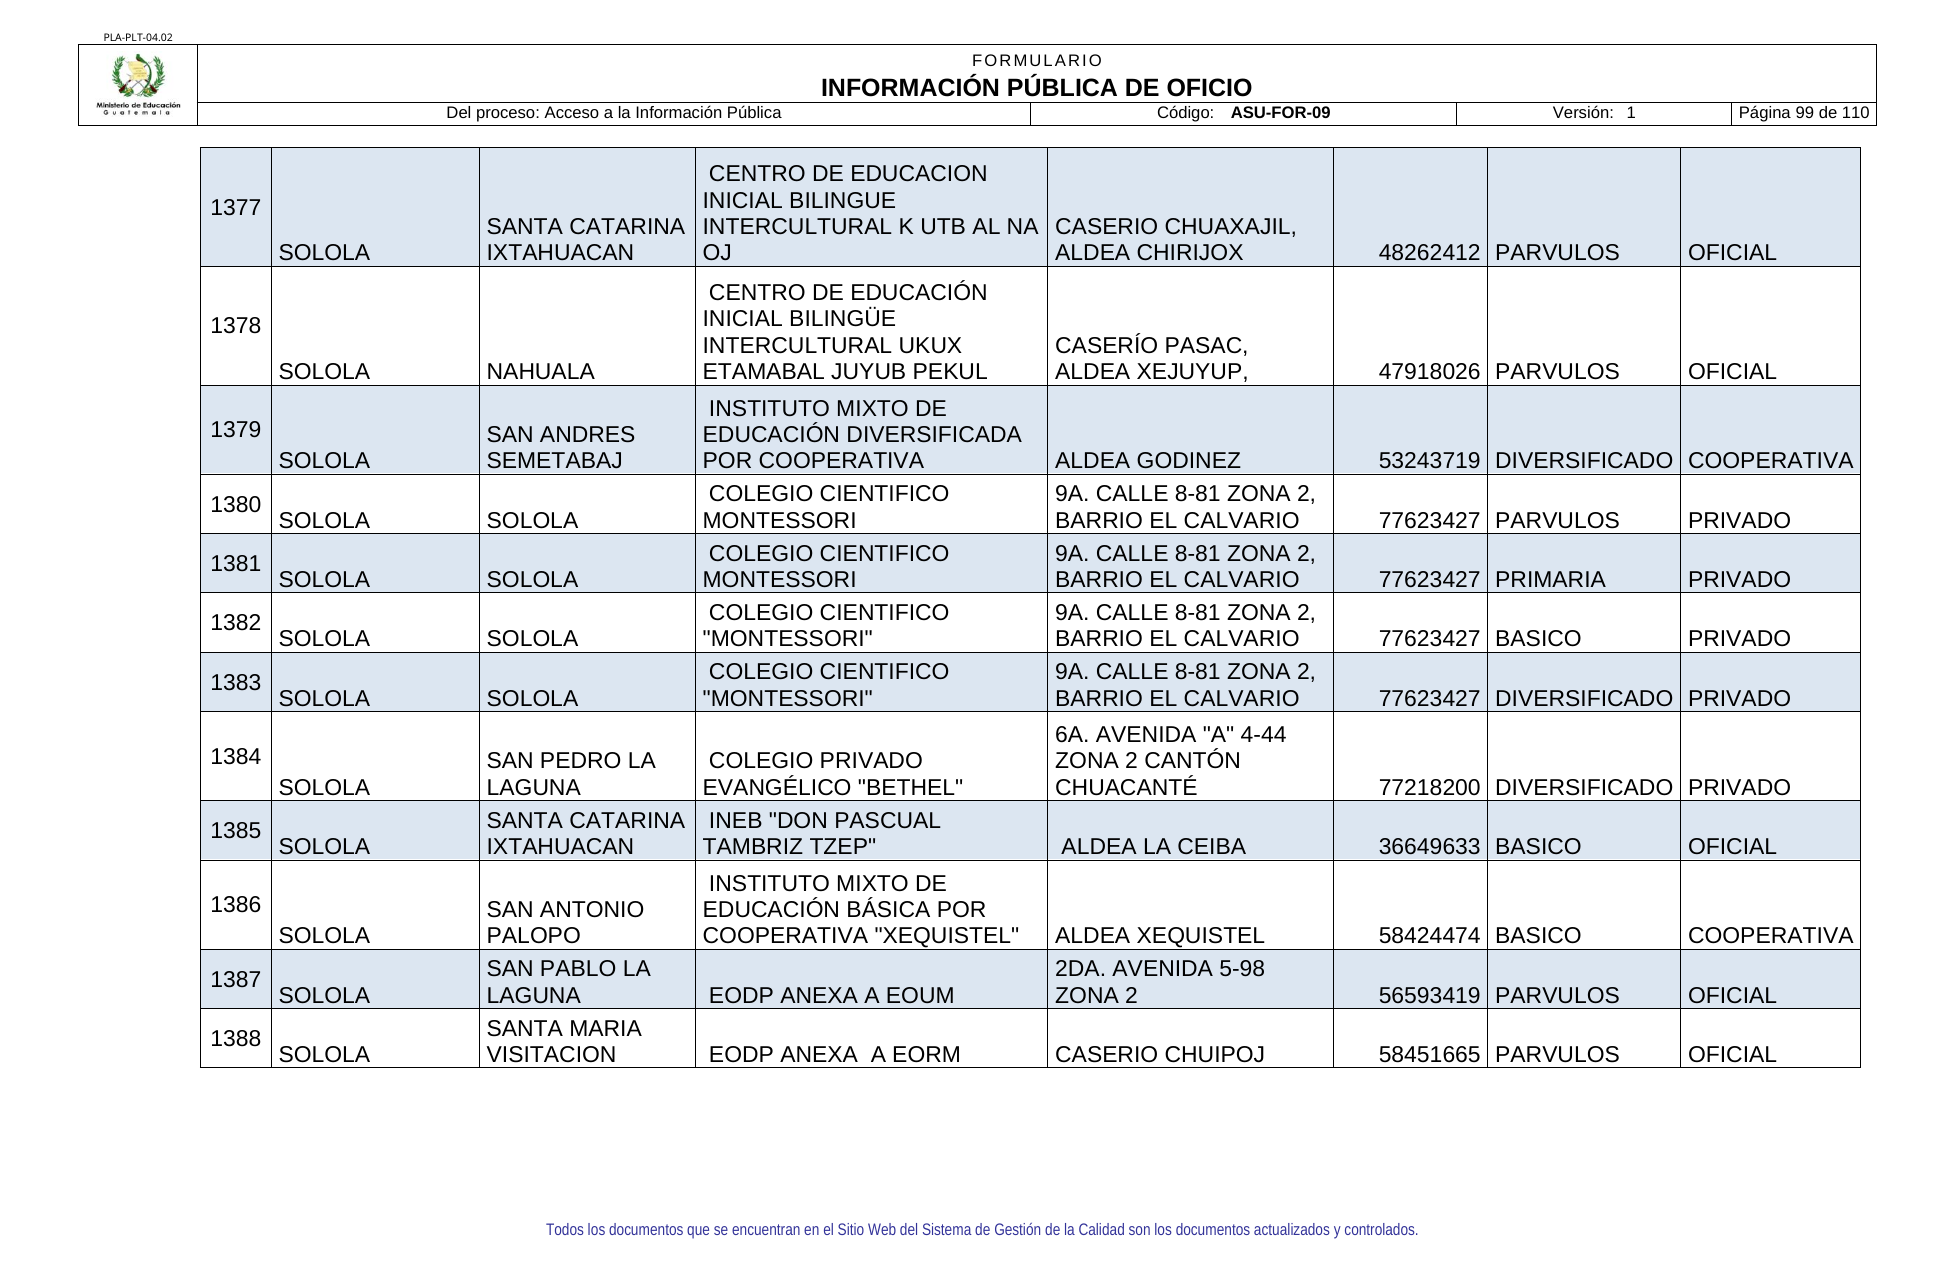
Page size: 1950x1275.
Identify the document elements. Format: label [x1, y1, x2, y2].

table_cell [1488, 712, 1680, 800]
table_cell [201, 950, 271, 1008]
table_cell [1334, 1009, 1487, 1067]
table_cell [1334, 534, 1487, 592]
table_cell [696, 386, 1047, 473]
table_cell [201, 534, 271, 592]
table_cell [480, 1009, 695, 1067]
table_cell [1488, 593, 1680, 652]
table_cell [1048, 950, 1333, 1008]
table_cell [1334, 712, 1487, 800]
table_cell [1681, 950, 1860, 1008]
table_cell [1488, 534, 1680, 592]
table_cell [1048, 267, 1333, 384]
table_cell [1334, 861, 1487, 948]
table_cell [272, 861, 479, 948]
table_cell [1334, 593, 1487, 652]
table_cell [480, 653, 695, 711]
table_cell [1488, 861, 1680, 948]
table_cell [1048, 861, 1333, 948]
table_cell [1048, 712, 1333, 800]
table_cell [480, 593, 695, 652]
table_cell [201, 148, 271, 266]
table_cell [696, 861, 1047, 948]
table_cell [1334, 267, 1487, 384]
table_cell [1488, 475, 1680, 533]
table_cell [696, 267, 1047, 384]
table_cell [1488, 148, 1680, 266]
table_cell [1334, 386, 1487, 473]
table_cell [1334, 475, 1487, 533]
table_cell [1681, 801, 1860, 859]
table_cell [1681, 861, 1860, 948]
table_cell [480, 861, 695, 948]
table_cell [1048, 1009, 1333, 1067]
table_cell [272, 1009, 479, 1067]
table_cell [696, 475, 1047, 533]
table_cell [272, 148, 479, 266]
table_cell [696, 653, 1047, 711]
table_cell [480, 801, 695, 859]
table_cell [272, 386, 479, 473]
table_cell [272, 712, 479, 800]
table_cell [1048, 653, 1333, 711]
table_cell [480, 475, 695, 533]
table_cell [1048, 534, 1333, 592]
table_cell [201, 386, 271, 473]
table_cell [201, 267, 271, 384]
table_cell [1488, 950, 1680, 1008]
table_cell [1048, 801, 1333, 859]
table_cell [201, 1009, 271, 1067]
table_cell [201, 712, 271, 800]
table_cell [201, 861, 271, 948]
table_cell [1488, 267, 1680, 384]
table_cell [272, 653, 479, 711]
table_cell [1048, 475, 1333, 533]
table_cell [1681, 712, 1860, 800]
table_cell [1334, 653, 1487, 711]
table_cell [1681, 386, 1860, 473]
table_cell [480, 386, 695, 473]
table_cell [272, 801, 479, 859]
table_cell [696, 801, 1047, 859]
picture [95, 51, 181, 117]
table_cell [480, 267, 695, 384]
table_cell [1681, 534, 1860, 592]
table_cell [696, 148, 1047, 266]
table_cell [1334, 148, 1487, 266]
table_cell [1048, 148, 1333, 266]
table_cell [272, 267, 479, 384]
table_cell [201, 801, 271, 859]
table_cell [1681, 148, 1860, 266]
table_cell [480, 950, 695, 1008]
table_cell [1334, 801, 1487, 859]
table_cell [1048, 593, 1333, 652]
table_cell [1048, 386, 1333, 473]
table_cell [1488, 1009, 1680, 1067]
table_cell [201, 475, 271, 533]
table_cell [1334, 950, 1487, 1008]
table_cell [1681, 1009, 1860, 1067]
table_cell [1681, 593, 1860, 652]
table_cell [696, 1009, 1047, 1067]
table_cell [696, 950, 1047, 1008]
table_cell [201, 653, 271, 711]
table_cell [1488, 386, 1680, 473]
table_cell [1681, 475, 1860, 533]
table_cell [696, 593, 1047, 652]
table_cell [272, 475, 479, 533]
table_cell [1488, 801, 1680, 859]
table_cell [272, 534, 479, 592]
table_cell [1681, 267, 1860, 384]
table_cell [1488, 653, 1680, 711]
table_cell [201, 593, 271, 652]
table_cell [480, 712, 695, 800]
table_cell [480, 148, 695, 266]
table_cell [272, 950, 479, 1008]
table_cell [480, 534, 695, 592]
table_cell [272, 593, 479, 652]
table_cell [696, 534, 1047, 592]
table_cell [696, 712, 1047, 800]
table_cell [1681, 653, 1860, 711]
